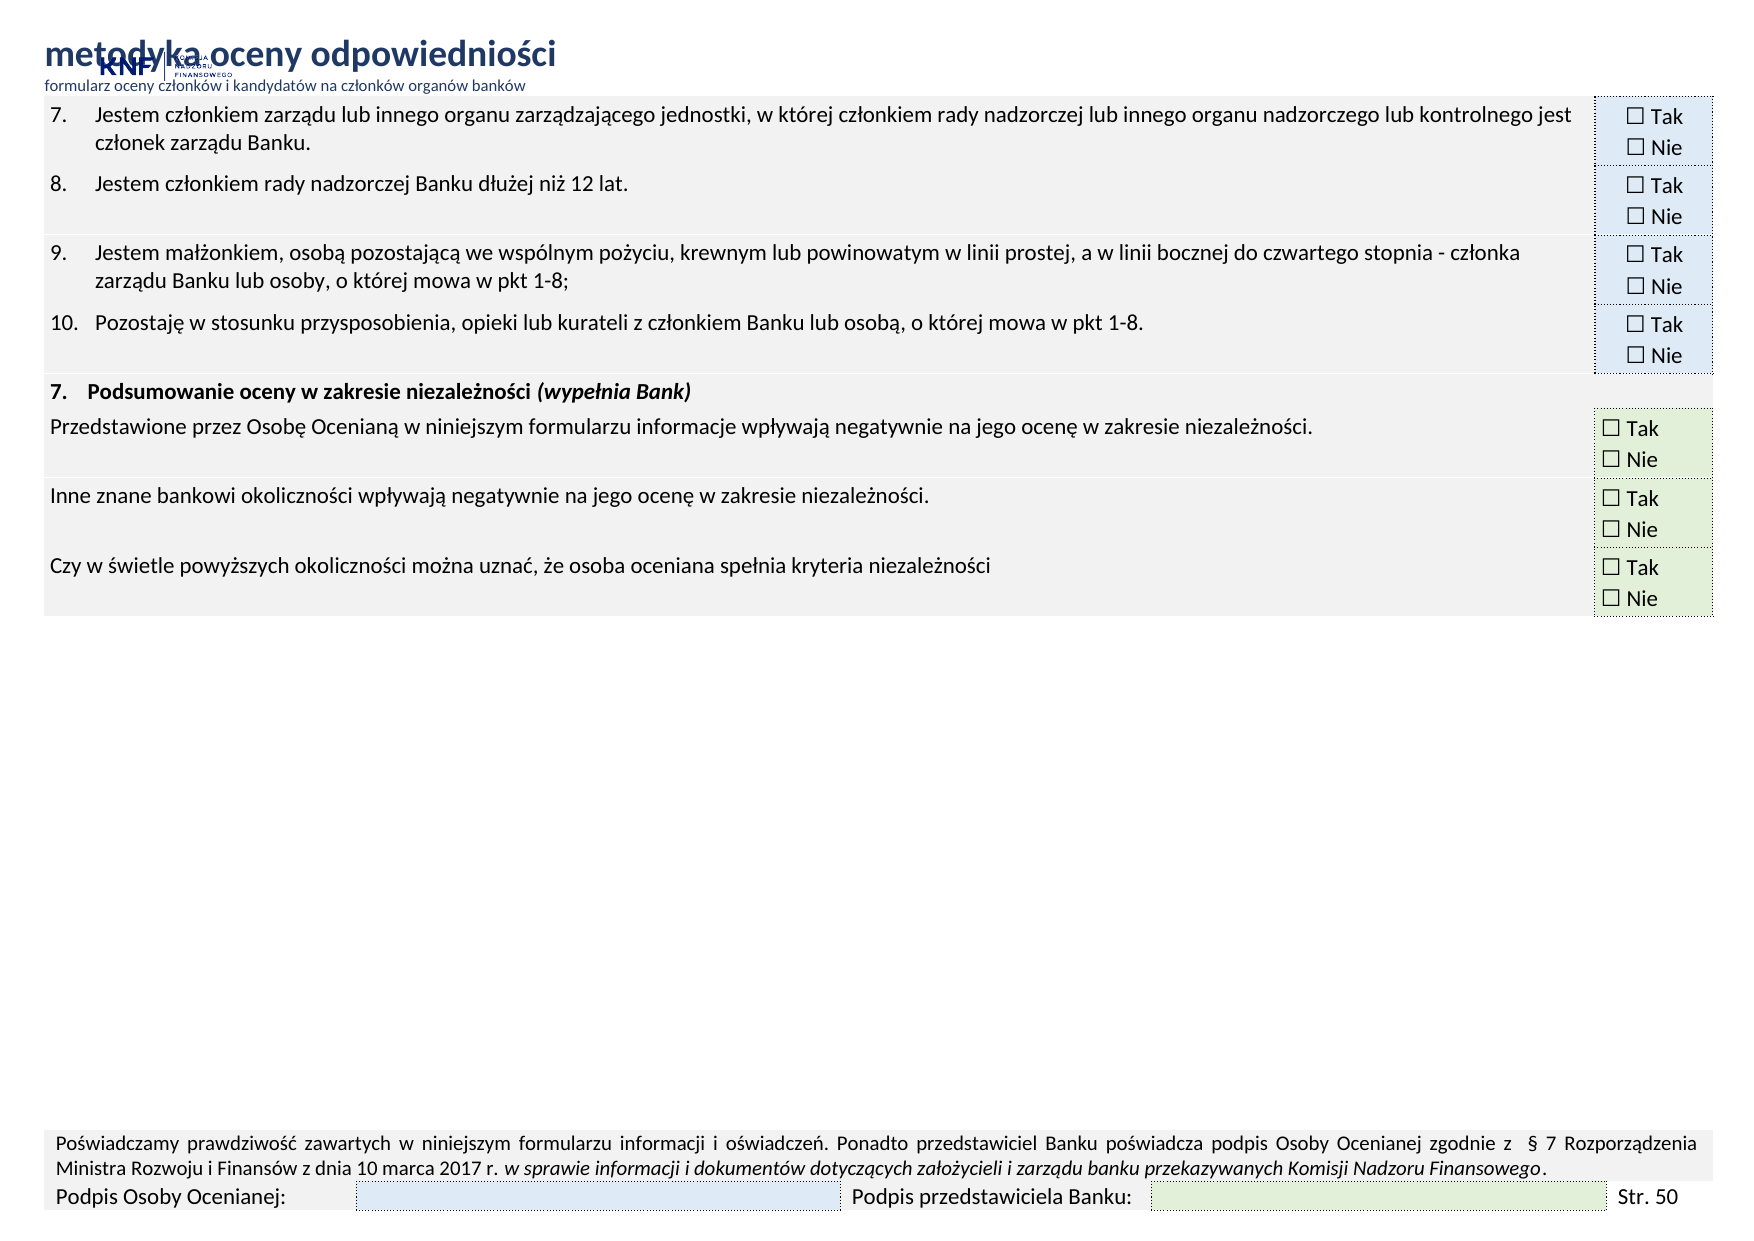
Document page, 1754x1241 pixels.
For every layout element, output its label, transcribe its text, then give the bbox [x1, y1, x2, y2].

table_cell Czy w świetle powyższych okoliczności można uznać, że osoba oceniana spełnia kryteria niezależności [44, 547, 1595, 616]
table_cell Tak Nie [1595, 304, 1713, 373]
table_cell Tak Nie [1595, 235, 1713, 304]
table_cell [44, 96, 89, 165]
table_cell Tak Nie [1595, 96, 1713, 165]
table_cell Przedstawione przez Osobę Ocenianą w niniejszym formularzu informacje wpływają negatywnie na jego ocenę w zakresie niezależności. [44, 408, 1595, 477]
table_cell Pozostaję w stosunku przysposobienia, opieki lub kurateli z członkiem Banku lub osobą, o której mowa w pkt 1-8. [89, 304, 1595, 373]
picture [96, 44, 234, 86]
table_cell Tak Nie [1595, 547, 1713, 616]
table_header Podsumowanie oceny w zakresie niezależności (wypełnia Bank) [44, 374, 1713, 408]
table_cell Jestem członkiem zarządu lub innego organu zarządzającego jednostki, w której członkiem rady nadzorczej lub innego organu nadzorczego lub kontrolnego jest członek zarządu Banku. [89, 96, 1595, 165]
table_cell Tak Nie [1595, 478, 1713, 547]
table_cell [44, 304, 89, 373]
table_cell Inne znane bankowi okoliczności wpływają negatywnie na jego ocenę w zakresie niezależności. [44, 478, 1595, 547]
table_cell [44, 235, 89, 304]
table_cell Jestem małżonkiem, osobą pozostającą we wspólnym pożyciu, krewnym lub powinowatym w linii prostej, a w linii bocznej do czwartego stopnia - członka zarządu Banku lub osoby, o której mowa w pkt 1-8; [89, 235, 1595, 304]
table_cell Jestem członkiem rady nadzorczej Banku dłużej niż 12 lat. [89, 165, 1595, 234]
table_cell Tak Nie [1595, 408, 1713, 477]
table_cell [44, 165, 89, 234]
table_cell Tak Nie [1595, 165, 1713, 234]
